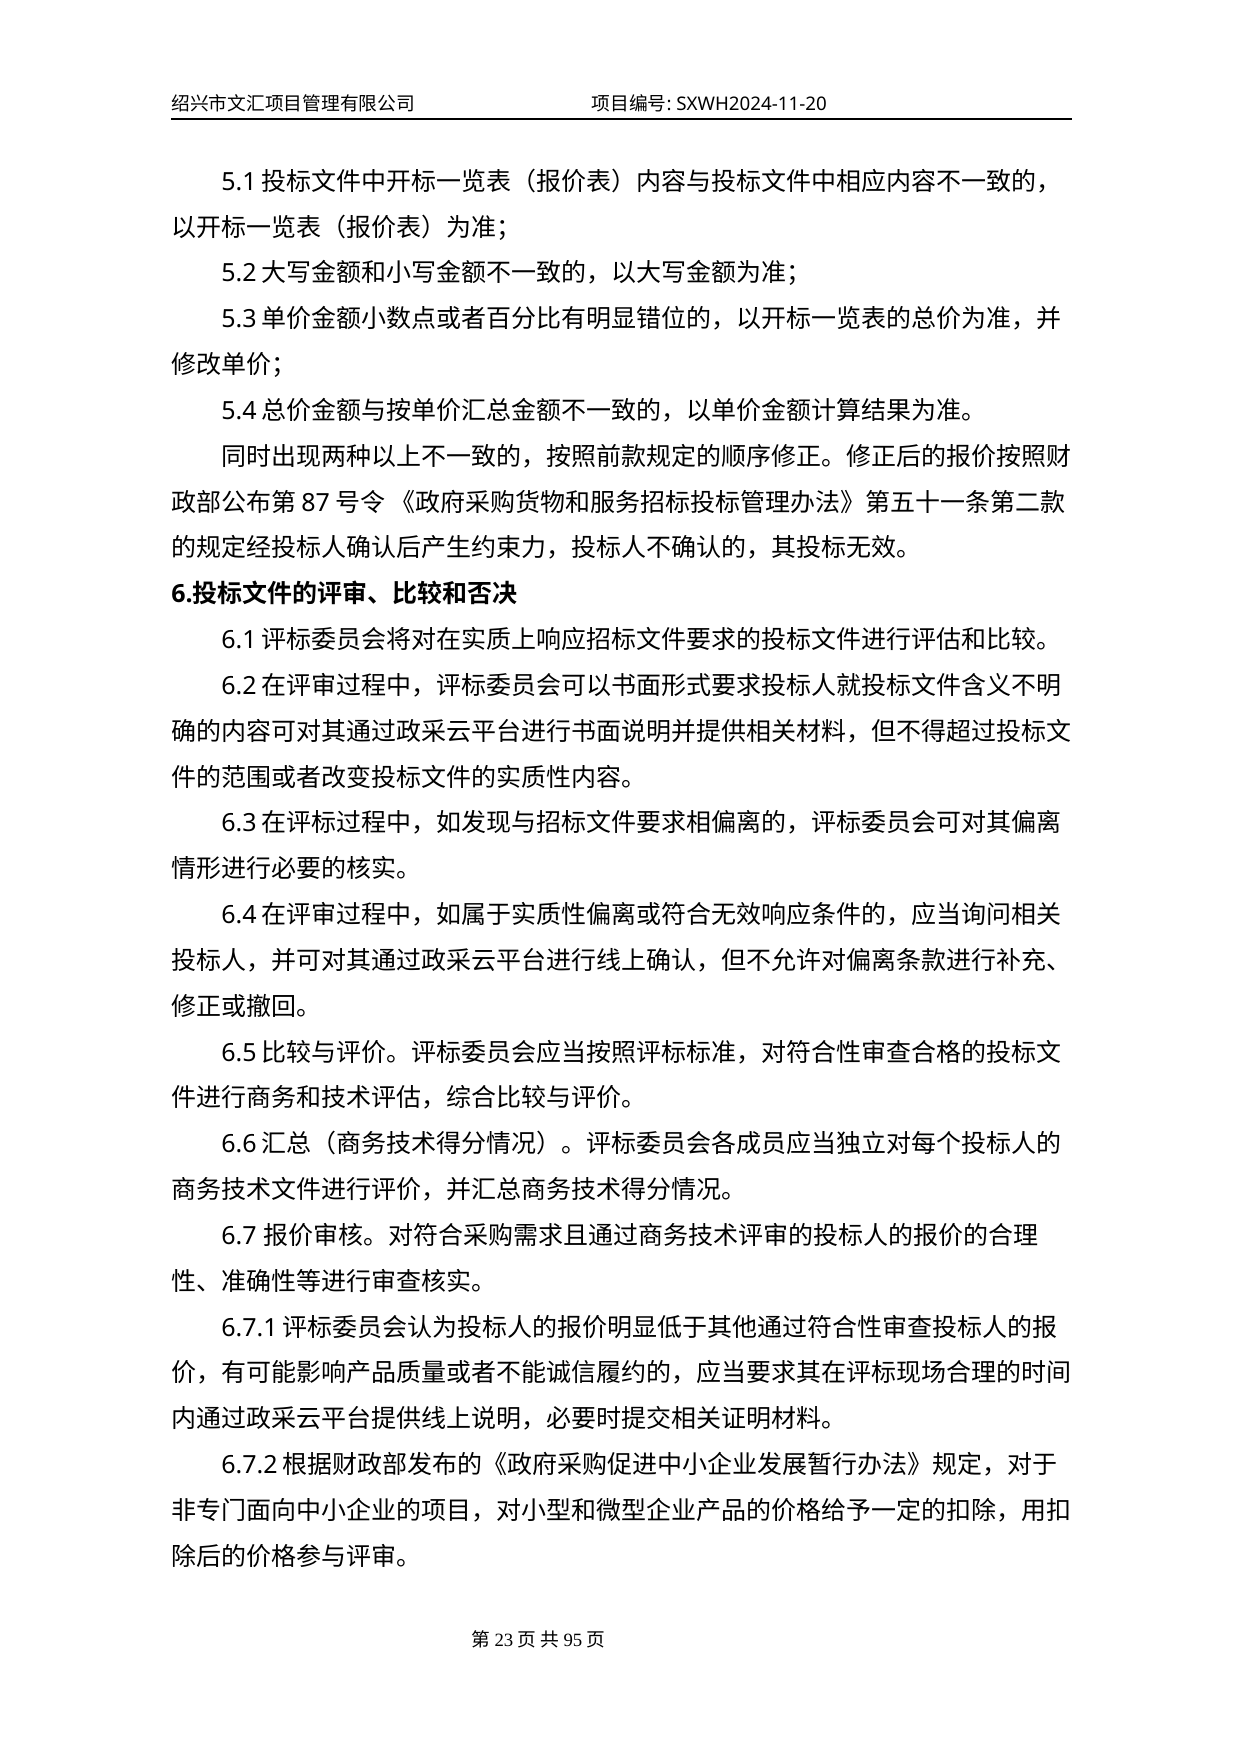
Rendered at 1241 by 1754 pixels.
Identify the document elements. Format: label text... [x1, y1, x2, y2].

text 5.4总价金额与按单价汇总金额不一致的，以单价金额计算结果为准。 [171, 383, 1072, 428]
text 5.3单价金额小数点或者百分比有明显错位的，以开标一览表的总价为准，并修改单价； [171, 291, 1072, 383]
text 6.7.2根据财政部发布的《政府采购促进中小企业发展暂行办法》规定，对于非专门面向中小企业的项目，对小型和微型企业产品的价格给予一定的扣除，用扣除后的价格参与评审。 [171, 1437, 1072, 1574]
text 6.5比较与评价。评标委员会应当按照评标标准，对符合性审查合格的投标文件进行商务和技术评估，综合比较与评价。 [171, 1024, 1072, 1116]
text 5.1投标文件中开标一览表（报价表）内容与投标文件中相应内容不一致的，以开标一览表（报价表）为准； [171, 153, 1072, 245]
text 6.3在评标过程中，如发现与招标文件要求相偏离的，评标委员会可对其偏离情形进行必要的核实。 [171, 795, 1072, 887]
text 同时出现两种以上不一致的，按照前款规定的顺序修正。修正后的报价按照财政部公布第87号令 《政府采购货物和服务招标投标管理办法》第五十一条第二款的规定经投标人确认后产生约束力，投标人不确认的，其投标无效。 [171, 428, 1072, 566]
text 6.4在评审过程中，如属于实质性偏离或符合无效响应条件的，应当询问相关投标人，并可对其通过政采云平台进行线上确认，但不允许对偏离条款进行补充、修正或撤回。 [171, 887, 1072, 1024]
text 6.1评标委员会将对在实质上响应招标文件要求的投标文件进行评估和比较。 [171, 612, 1072, 658]
text 6.2在评审过程中，评标委员会可以书面形式要求投标人就投标文件含义不明确的内容可对其通过政采云平台进行书面说明并提供相关材料，但不得超过投标文件的范围或者改变投标文件的实质性内容。 [171, 658, 1072, 795]
text 6.投标文件的评审、比较和否决 [171, 566, 1072, 612]
text 6.7 报价审核。对符合采购需求且通过商务技术评审的投标人的报价的合理性、准确性等进行审查核实。 [171, 1208, 1072, 1299]
text 6.6汇总（商务技术得分情况）。评标委员会各成员应当独立对每个投标人的商务技术文件进行评价，并汇总商务技术得分情况。 [171, 1116, 1072, 1208]
text 6.7.1评标委员会认为投标人的报价明显低于其他通过符合性审查投标人的报价，有可能影响产品质量或者不能诚信履约的，应当要求其在评标现场合理的时间内通过政采云平台提供线上说明，必要时提交相关证明材料。 [171, 1299, 1072, 1437]
text 5.2大写金额和小写金额不一致的，以大写金额为准； [171, 245, 1072, 291]
